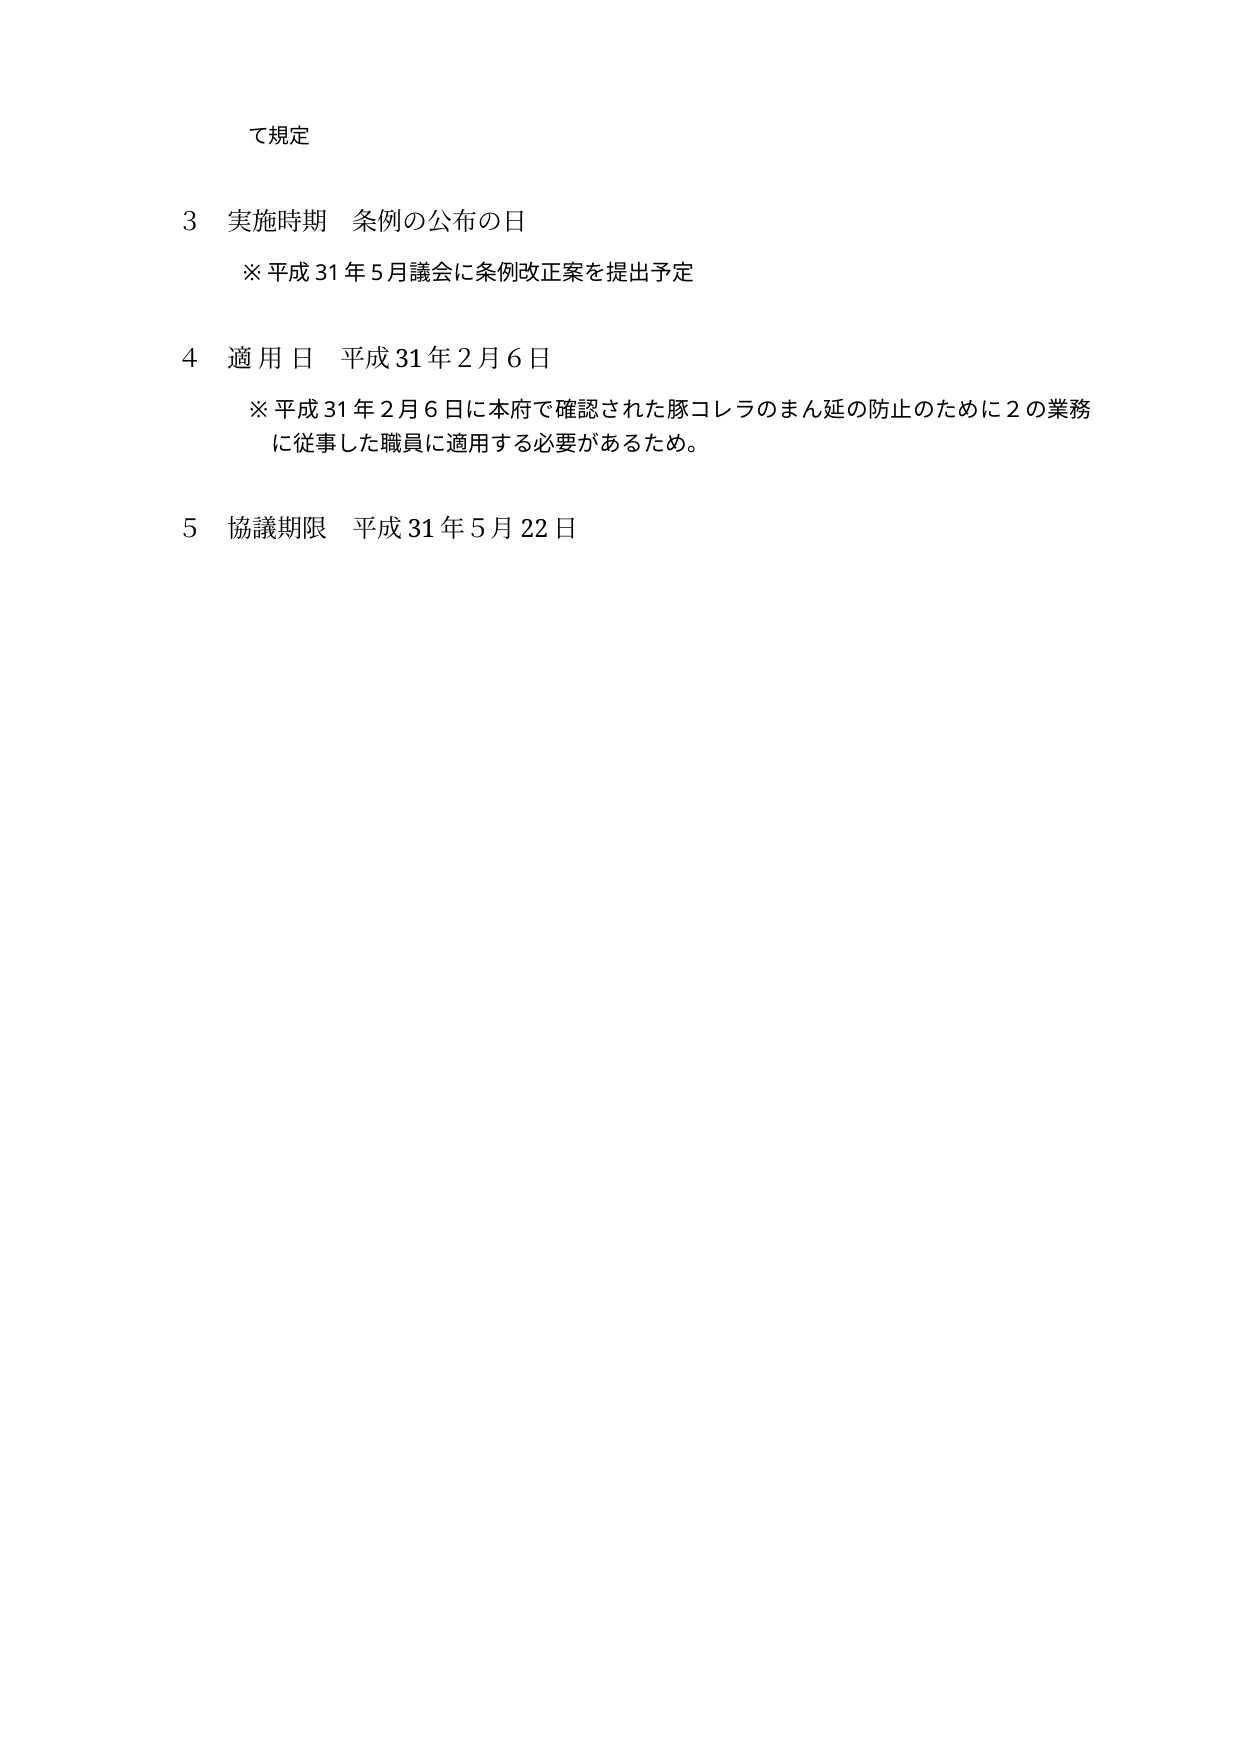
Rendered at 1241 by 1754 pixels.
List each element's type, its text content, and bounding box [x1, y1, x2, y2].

text ※ 平成31年5月議会に条例改正案を提出予定 [177, 254, 1092, 288]
text ４ 適用日 平成31年２月６日 [177, 322, 1092, 390]
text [227, 118, 1092, 152]
text ５ 協議期限 平成31年５月22日 [177, 493, 1092, 561]
text ３ 実施時期 条例の公布の日 [177, 186, 1092, 254]
text ※ 平成31年２月６日に本府で確認された豚コレラのまん延の防止のために２の業務に従事した職員に適用する必要があるため。 [249, 390, 1092, 458]
